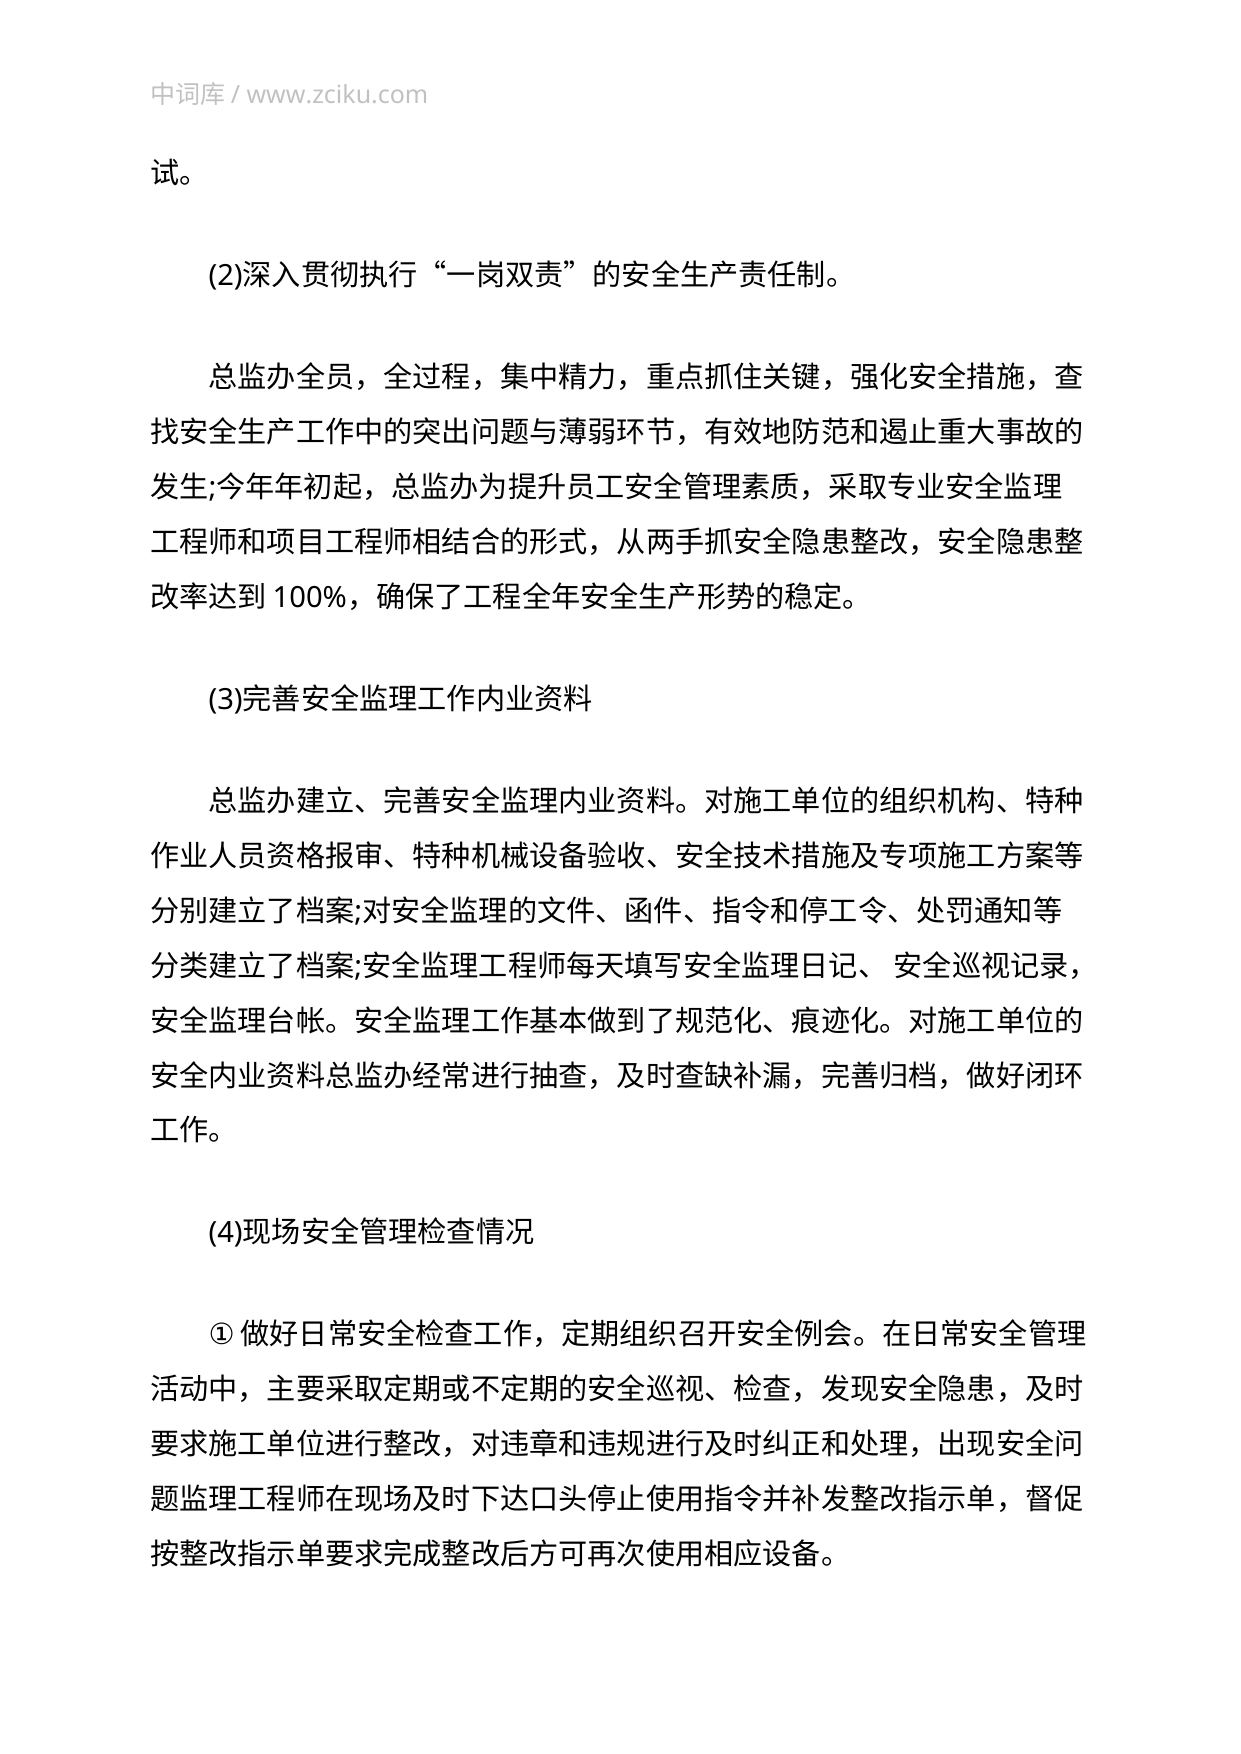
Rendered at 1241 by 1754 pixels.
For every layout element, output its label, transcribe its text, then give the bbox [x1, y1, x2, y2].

text (4)现场安全管理检查情况 [150, 1209, 1090, 1251]
text 总监办全员，全过程，集中精力，重点抓住关键，强化安全措施，查找安全生产工作中的突出问题与薄弱环节，有效地防范和遏止重大事故的发生;今年年初起，总监办为提升员工安全管理素质，采取专业安全监理工程师和项目工程师相结合的形式，从两手抓安全隐患整改，安全隐患整改率达到100%，确保了工程全年安全生产形势的稳定。 [150, 354, 1090, 616]
text ①做好日常安全检查工作，定期组织召开安全例会。在日常安全管理活动中，主要采取定期或不定期的安全巡视、检查，发现安全隐患，及时要求施工单位进行整改，对违章和违规进行及时纠正和处理，出现安全问题监理工程师在现场及时下达口头停止使用指令并补发整改指示单，督促按整改指示单要求完成整改后方可再次使用相应设备。 [150, 1311, 1090, 1573]
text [150, 150, 1090, 192]
text (2)深入贯彻执行“一岗双责”的安全生产责任制。 [150, 252, 1090, 294]
text (3)完善安全监理工作内业资料 [150, 675, 1090, 718]
text 总监办建立、完善安全监理内业资料。对施工单位的组织机构、特种作业人员资格报审、特种机械设备验收、安全技术措施及专项施工方案等分别建立了档案;对安全监理的文件、函件、指令和停工令、处罚通知等分类建立了档案;安全监理工程师每天填写安全监理日记、 安全巡视记录，安全监理台帐。安全监理工作基本做到了规范化、痕迹化。对施工单位的安全内业资料总监办经常进行抽查，及时查缺补漏，完善归档，做好闭环工作。 [150, 777, 1090, 1149]
